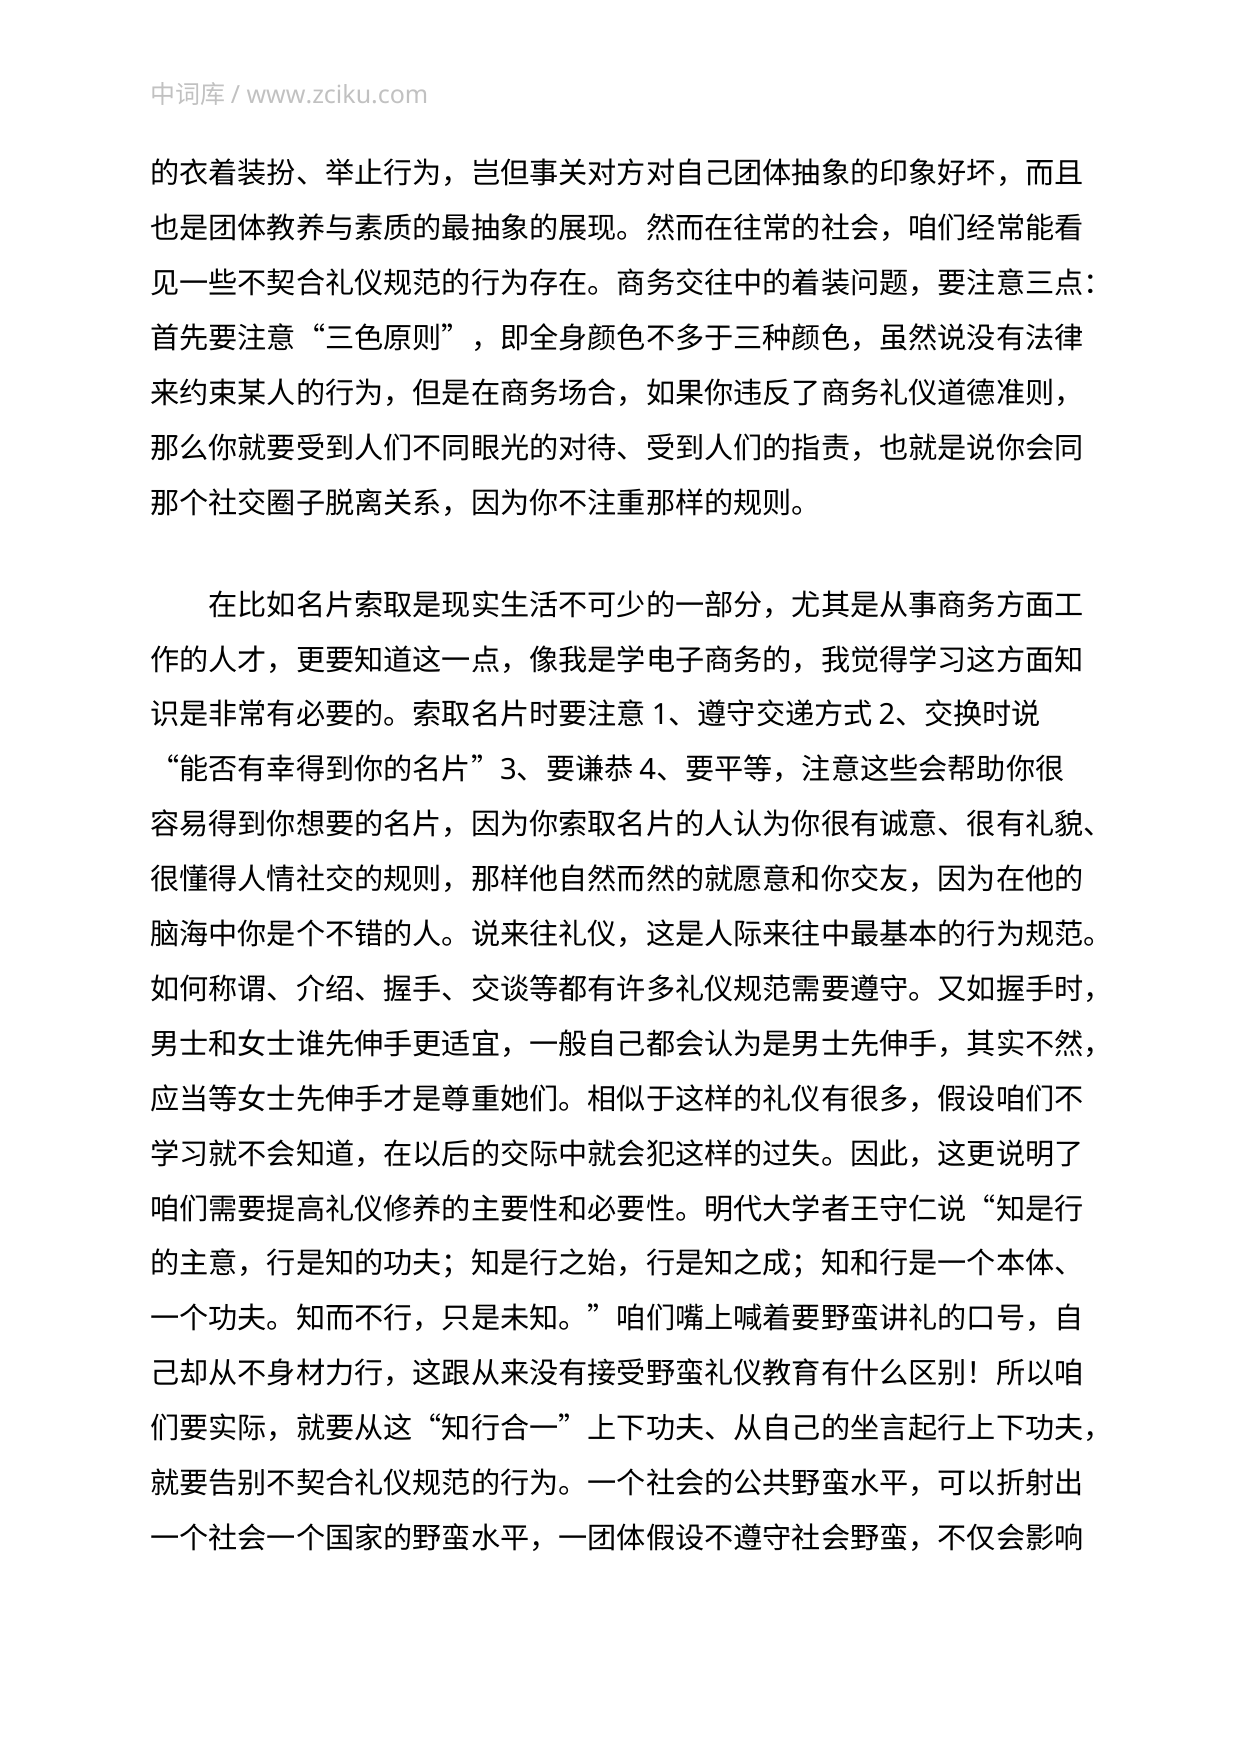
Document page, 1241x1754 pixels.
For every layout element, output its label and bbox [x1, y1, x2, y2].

text [150, 150, 1090, 522]
text [150, 581, 1090, 1557]
